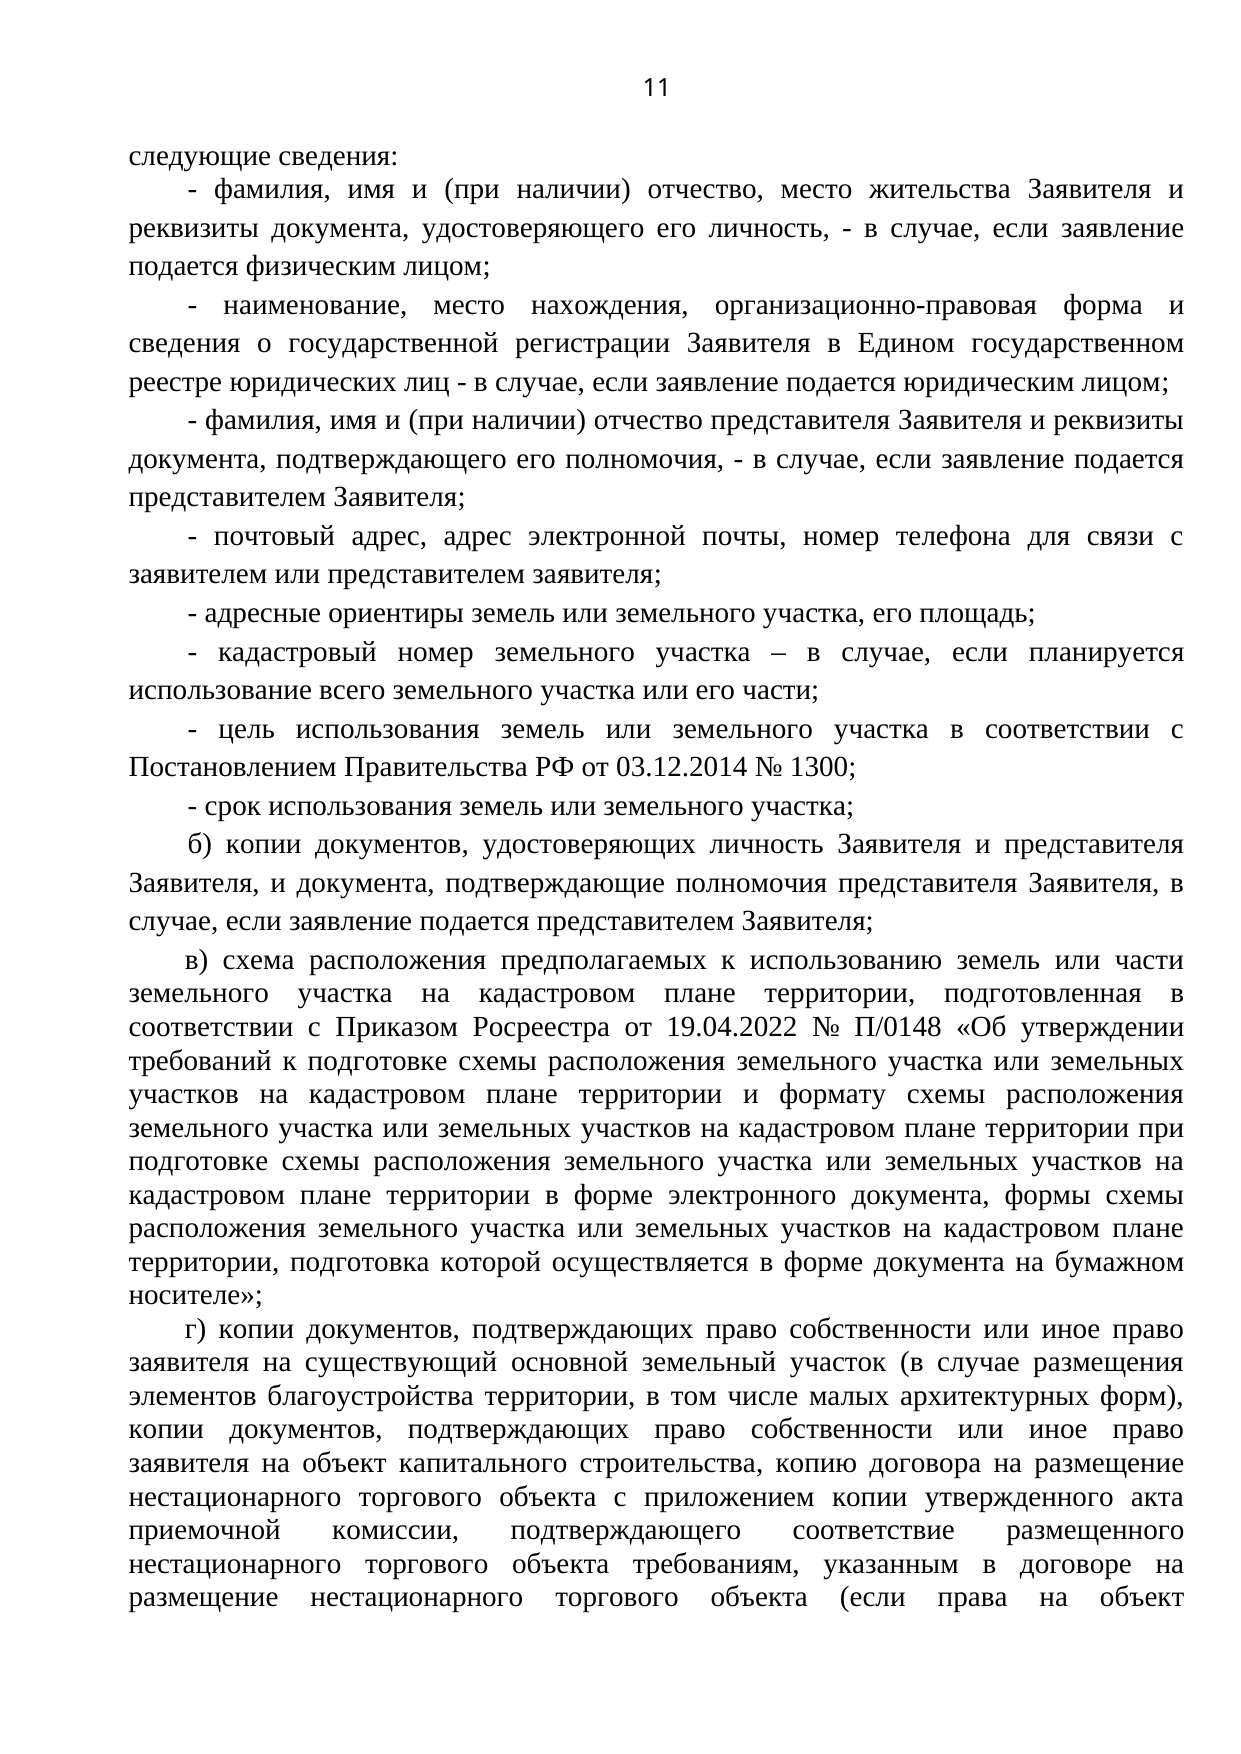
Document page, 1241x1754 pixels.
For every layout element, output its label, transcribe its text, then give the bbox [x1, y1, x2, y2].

list б) копии документов, удостоверяющих личность Заявителя и представителя Заявителя, и документа, подтверждающие полномочия представителя Заявителя, в случае, если заявление подается представителем Заявителя; [128, 826, 1185, 937]
list - фамилия, имя и (при наличии) отчество, место жительства Заявителя и реквизиты документа, удостоверяющего его личность, - в случае, если заявление подается физическим лицом; [128, 171, 1185, 282]
list - фамилия, имя и (при наличии) отчество представителя Заявителя и реквизиты документа, подтверждающего его полномочия, - в случае, если заявление подается представителем Заявителя; [128, 402, 1185, 513]
list - наименование, место нахождения, организационно-правовая форма и сведения о государственной регистрации Заявителя в Едином государственном реестре юридических лиц - в случае, если заявление подается юридическим лицом; [128, 287, 1185, 397]
list - кадастровый номер земельного участка – в случае, если планируется использование всего земельного участка или его части; [128, 634, 1185, 706]
list - цель использования земель или земельного участка в соответствии с Постановлением Правительства РФ от 03.12.2014 № 1300; [128, 711, 1185, 783]
text в) схема расположения предполагаемых к использованию земель или части земельного участка на кадастровом плане территории, подготовленная в соответствии с Приказом Росреестра от 19.04.2022 № П/0148 «Об утверждении требований к подготовке схемы расположения земельного участка или земельных участков на кадастровом плане территории и формату схемы расположения земельного участка или земельных участков на кадастровом плане территории при подготовке схемы расположения земельного участка или земельных участков на кадастровом плане территории в форме электронного документа, формы схемы расположения земельного участка или земельных участков на кадастровом плане территории, подготовка которой осуществляется в форме документа на бумажном носителе»; [128, 942, 1185, 1311]
list - срок использования земель или земельного участка; [128, 788, 1185, 821]
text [128, 1311, 1185, 1613]
list - почтовый адрес, адрес электронной почты, номер телефона для связи с заявителем или представителем заявителя; [128, 518, 1185, 590]
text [128, 138, 1185, 171]
list - адресные ориентиры земель или земельного участка, его площадь; [128, 595, 1185, 629]
